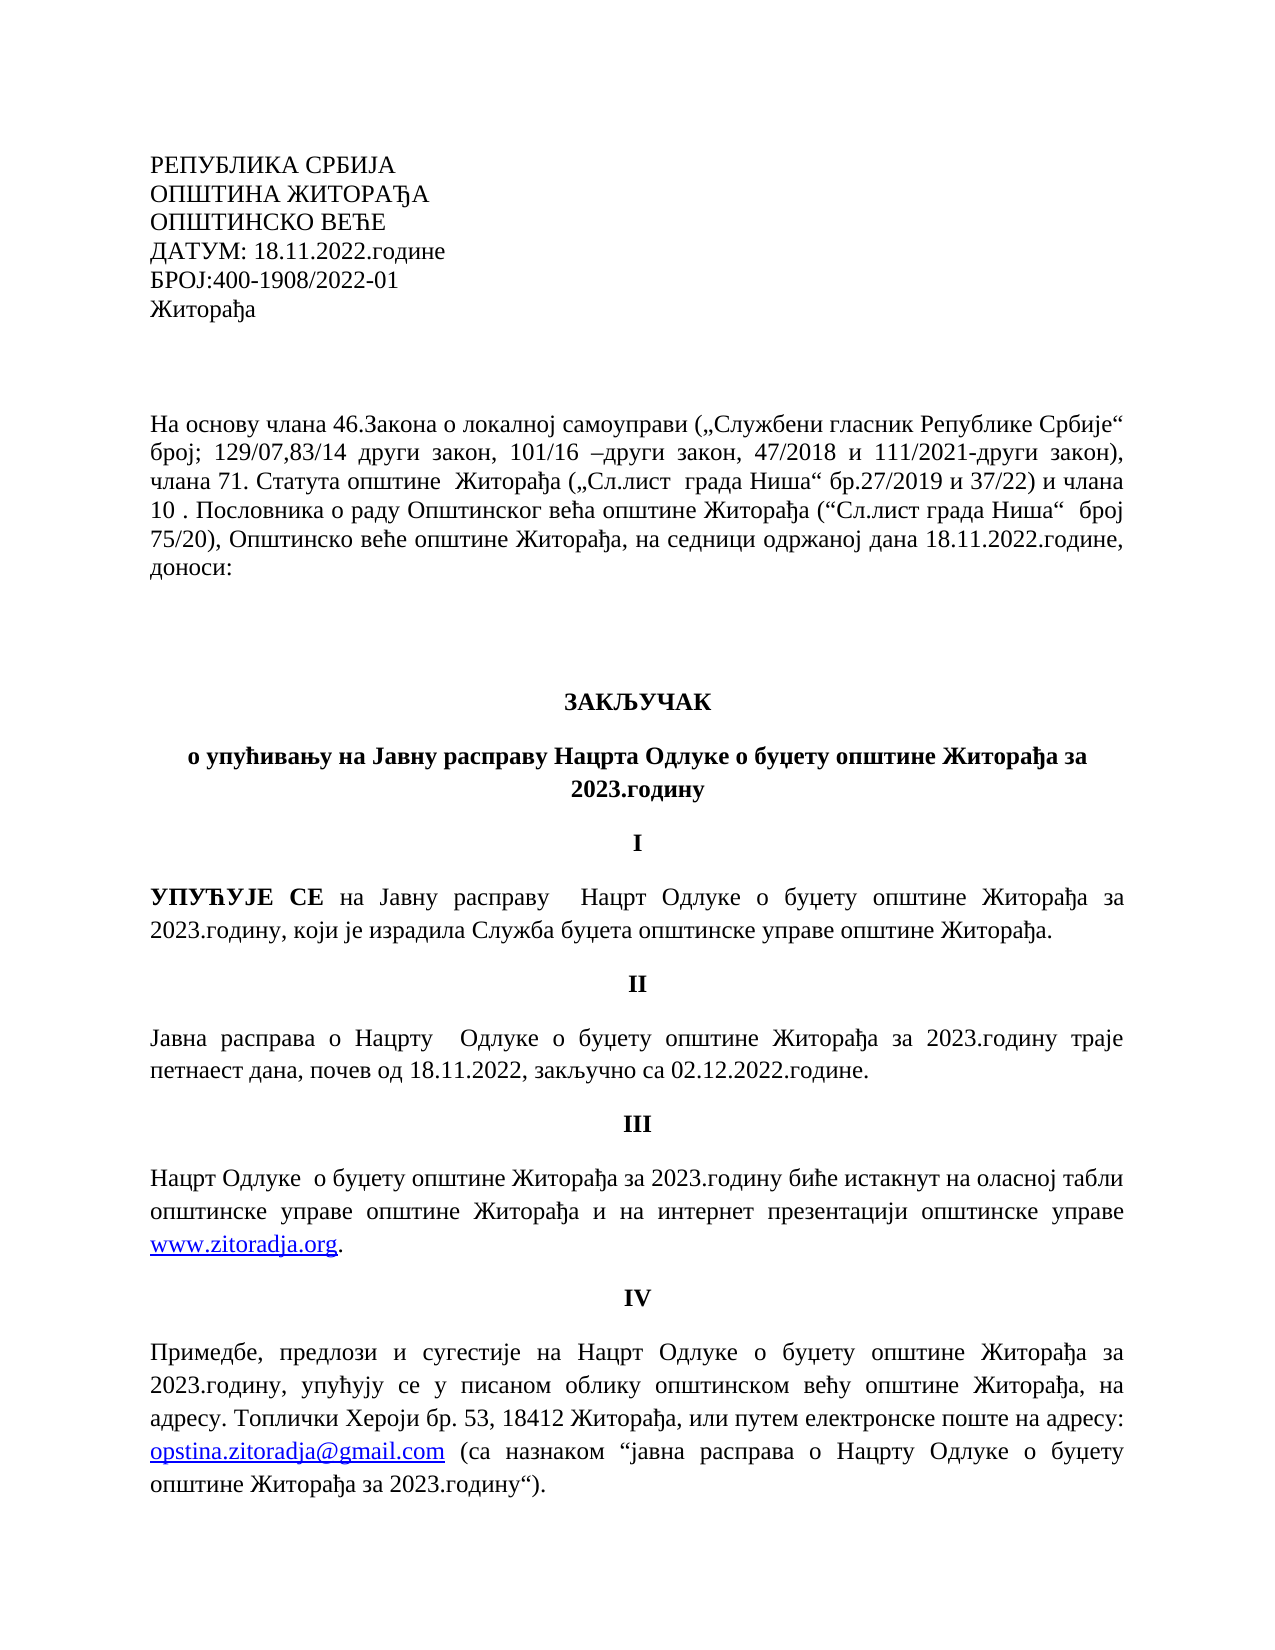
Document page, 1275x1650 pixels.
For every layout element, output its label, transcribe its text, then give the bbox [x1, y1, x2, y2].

text II [150, 969, 1125, 997]
text Јавна расправа о Нацрту Одлуке о буџету општине Житорађа за 2023.годину траје петнаест дана, почев од 18.11.2022, закључно са 02.12.2022.године. [150, 1023, 1125, 1084]
text о упућивању на Јавну расправу Нацрта Одлуке о буџету општине Житорађа за 2023.годину [150, 741, 1125, 803]
text Нацрт Одлуке о буџету општине Житорађа за 2023.годину биће истакнут на оласној табли општинске управе општине Житорађа и на интернет презентацији општинске управе www.zitoradja.org. [150, 1163, 1125, 1258]
text ДАТУМ: 18.11.2022.године [150, 236, 1125, 265]
text ОПШТИНА ЖИТОРАЂА [150, 179, 1125, 207]
text УПУЋУЈЕ СЕ на Јавну расправу Нацрт Одлуке о буџету општине Житорађа за 2023.годину, који је израдила Служба буџета општинске управе општине Житорађа. [150, 882, 1125, 944]
text ОПШТИНСКО ВЕЋЕ [150, 207, 1125, 236]
text IV [150, 1283, 1125, 1312]
text Примедбе, предлози и сугестије на Нацрт Одлуке о буџету општине Житорађа за 2023.годину, упућују се у писаном облику општинском већу општине Житорађа, на адресу. Топлички Хероји бр. 53, 18412 Житорађа, или путем електронске поште на адресу: opstina.zitoradja@gmail.com (са назнаком “јавна расправа о Нацрту Одлуке о буџету општине Житорађа за 2023.годину“). [150, 1337, 1125, 1498]
text III [150, 1109, 1125, 1138]
text БРОЈ:400-1908/2022-01 [150, 265, 1125, 294]
text Житорађа [150, 294, 1125, 322]
text I [150, 828, 1125, 857]
text На основу члана 46.Закона о локалној самоуправи („Службени гласник Републике Србије“ број; 129/07,83/14 други закон, 101/16 –други закон, 47/2018 и 111/2021-други закон), члана 71. Статута општине Житорађа („Сл.лист града Ниша“ бр.27/2019 и 37/22) и члана 10 . Пословника о раду Општинског већа општине Житорађа (“Сл.лист града Ниша“ број 75/20), Општинско веће општине Житорађа, на седници одржаној дана 18.11.2022.године, доноси: [150, 409, 1125, 581]
text ЗАКЉУЧАК [150, 687, 1125, 716]
text РЕПУБЛИКА СРБИЈА [150, 150, 1125, 179]
